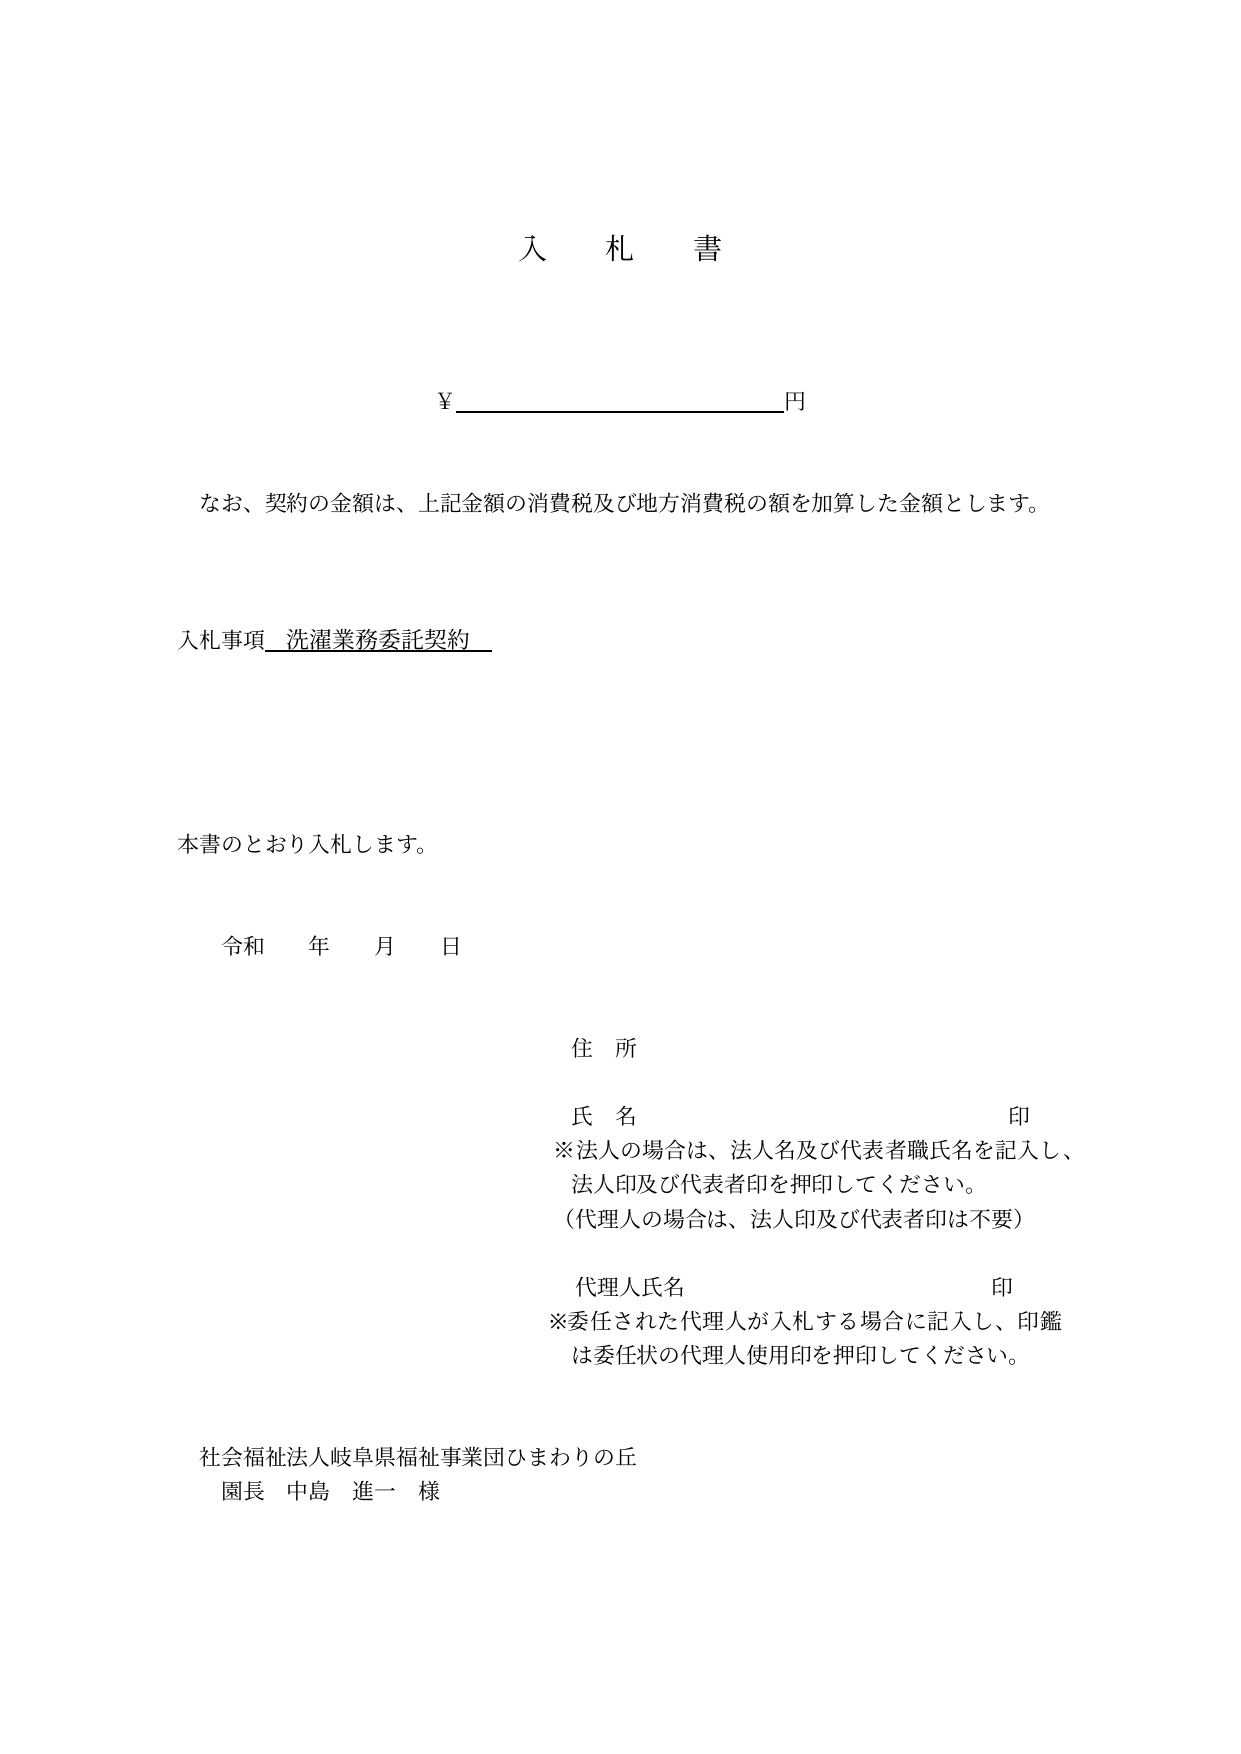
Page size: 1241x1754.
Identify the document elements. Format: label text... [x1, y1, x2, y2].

text 園長 中島 進一 様 [177, 1473, 1063, 1507]
text 住 所 [177, 1030, 1063, 1064]
text ￥ 円 [177, 383, 1063, 417]
text 入札事項 洗濯業務委託契約 [177, 621, 1063, 656]
text 代理人氏名 印 [575, 1269, 1063, 1303]
text 氏 名 印 [177, 1098, 1063, 1132]
text 社会福祉法人岐阜県福祉事業団ひまわりの丘 [177, 1439, 1063, 1473]
text （代理人の場合は、法人印及び代表者印は不要） [553, 1201, 1063, 1234]
text 本書のとおり入札します。 [177, 826, 1063, 860]
text なお、契約の金額は、上記金額の消費税及び地方消費税の額を加算した金額とします。 [177, 485, 1063, 519]
text ※委任された代理人が入札する場合に記入し、印鑑は委任状の代理人使用印を押印してください。 [549, 1303, 1063, 1371]
text ※法人の場合は、法人名及び代表者職氏名を記入し、法人印及び代表者印を押印してください。 [177, 1132, 1063, 1201]
text 入 札 書 [177, 213, 1063, 281]
text 令和 年 月 日 [177, 928, 1063, 962]
